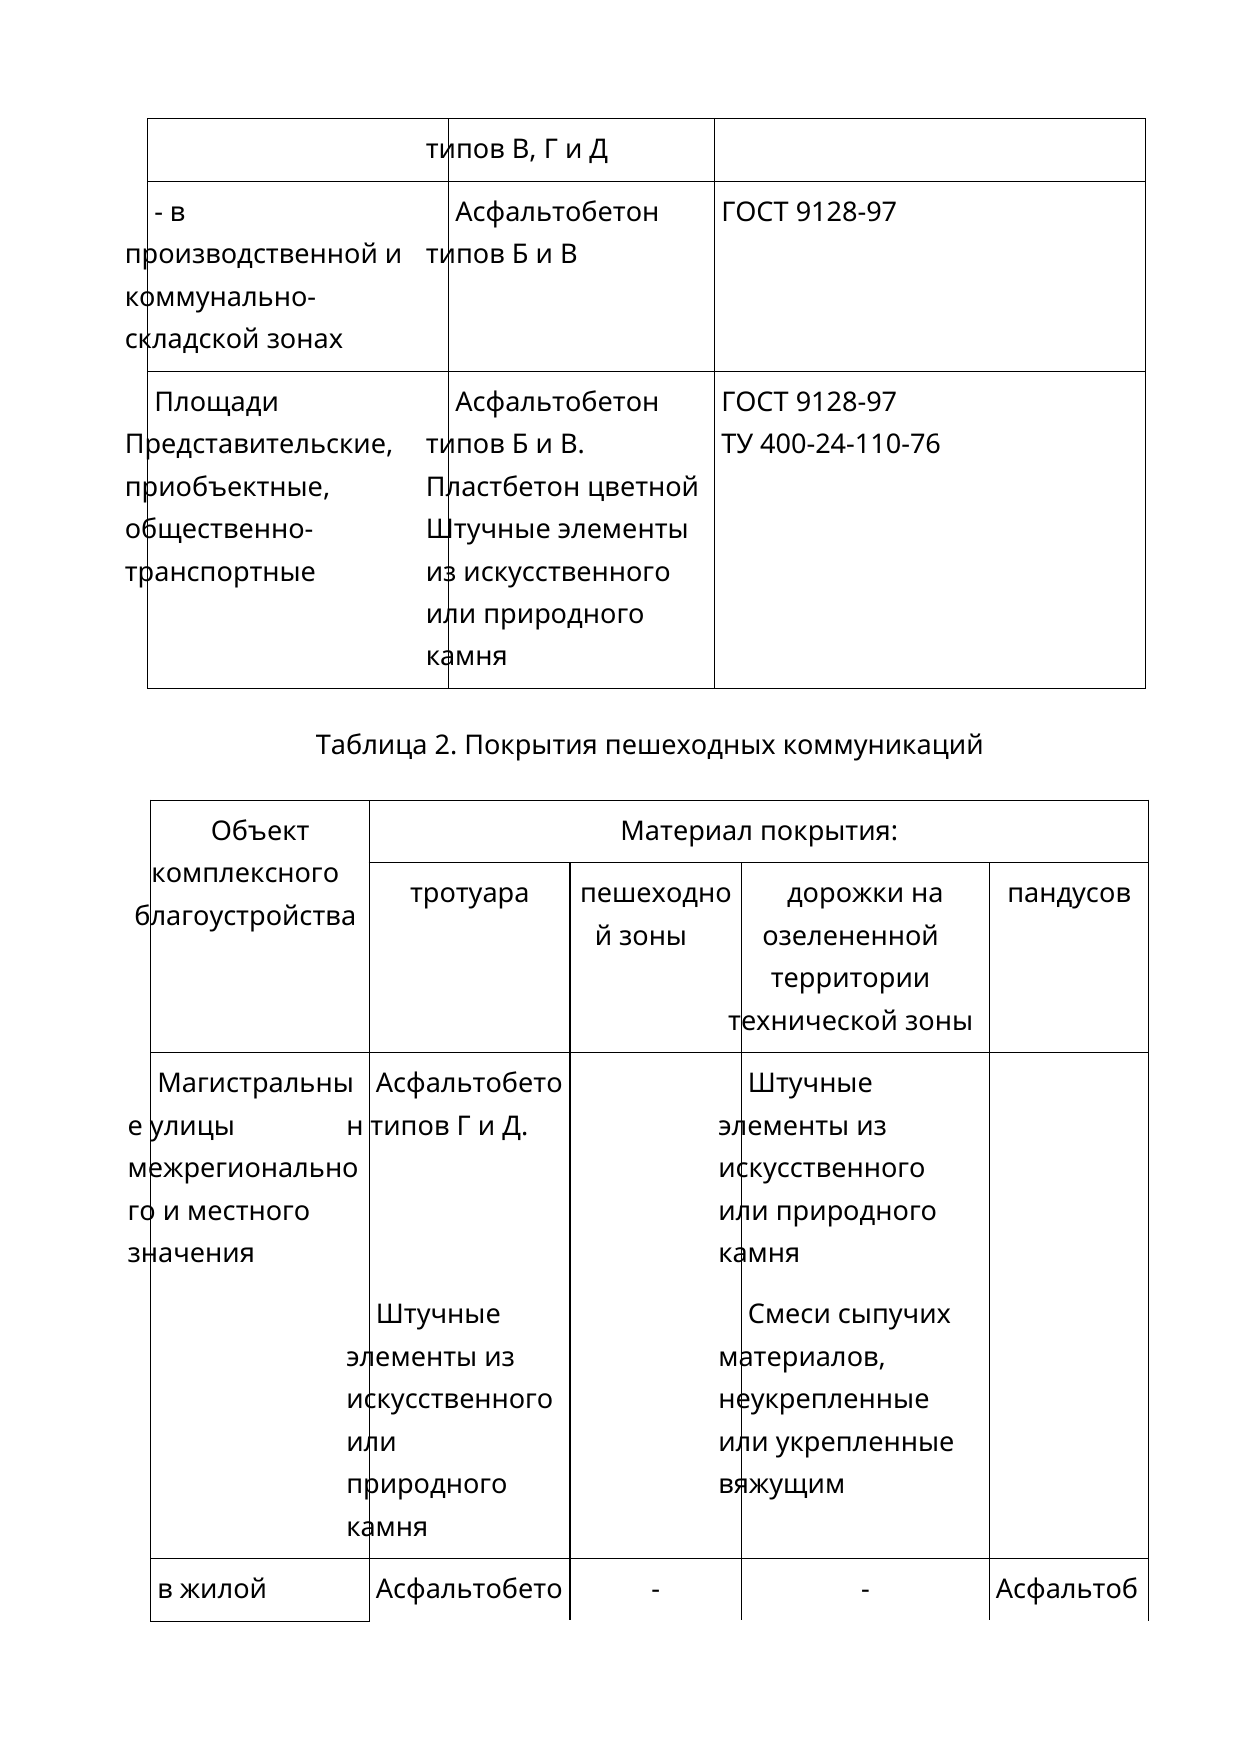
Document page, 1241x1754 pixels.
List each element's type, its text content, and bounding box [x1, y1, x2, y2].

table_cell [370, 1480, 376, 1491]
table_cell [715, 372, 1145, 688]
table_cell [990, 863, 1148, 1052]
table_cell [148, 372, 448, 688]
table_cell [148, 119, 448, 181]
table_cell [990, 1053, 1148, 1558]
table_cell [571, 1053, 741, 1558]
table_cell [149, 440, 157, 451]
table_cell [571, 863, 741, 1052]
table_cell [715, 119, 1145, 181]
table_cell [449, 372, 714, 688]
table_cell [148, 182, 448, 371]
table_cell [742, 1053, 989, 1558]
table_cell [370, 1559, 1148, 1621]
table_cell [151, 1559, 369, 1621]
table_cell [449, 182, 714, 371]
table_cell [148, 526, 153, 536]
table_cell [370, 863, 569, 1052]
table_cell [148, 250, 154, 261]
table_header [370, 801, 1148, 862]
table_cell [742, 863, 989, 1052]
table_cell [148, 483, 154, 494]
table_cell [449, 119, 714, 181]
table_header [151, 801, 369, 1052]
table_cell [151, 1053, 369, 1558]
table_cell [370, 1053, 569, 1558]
text Таблица 2. Покрытия пешеходных коммуникаций [118, 726, 1152, 763]
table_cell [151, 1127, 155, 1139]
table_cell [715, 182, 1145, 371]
